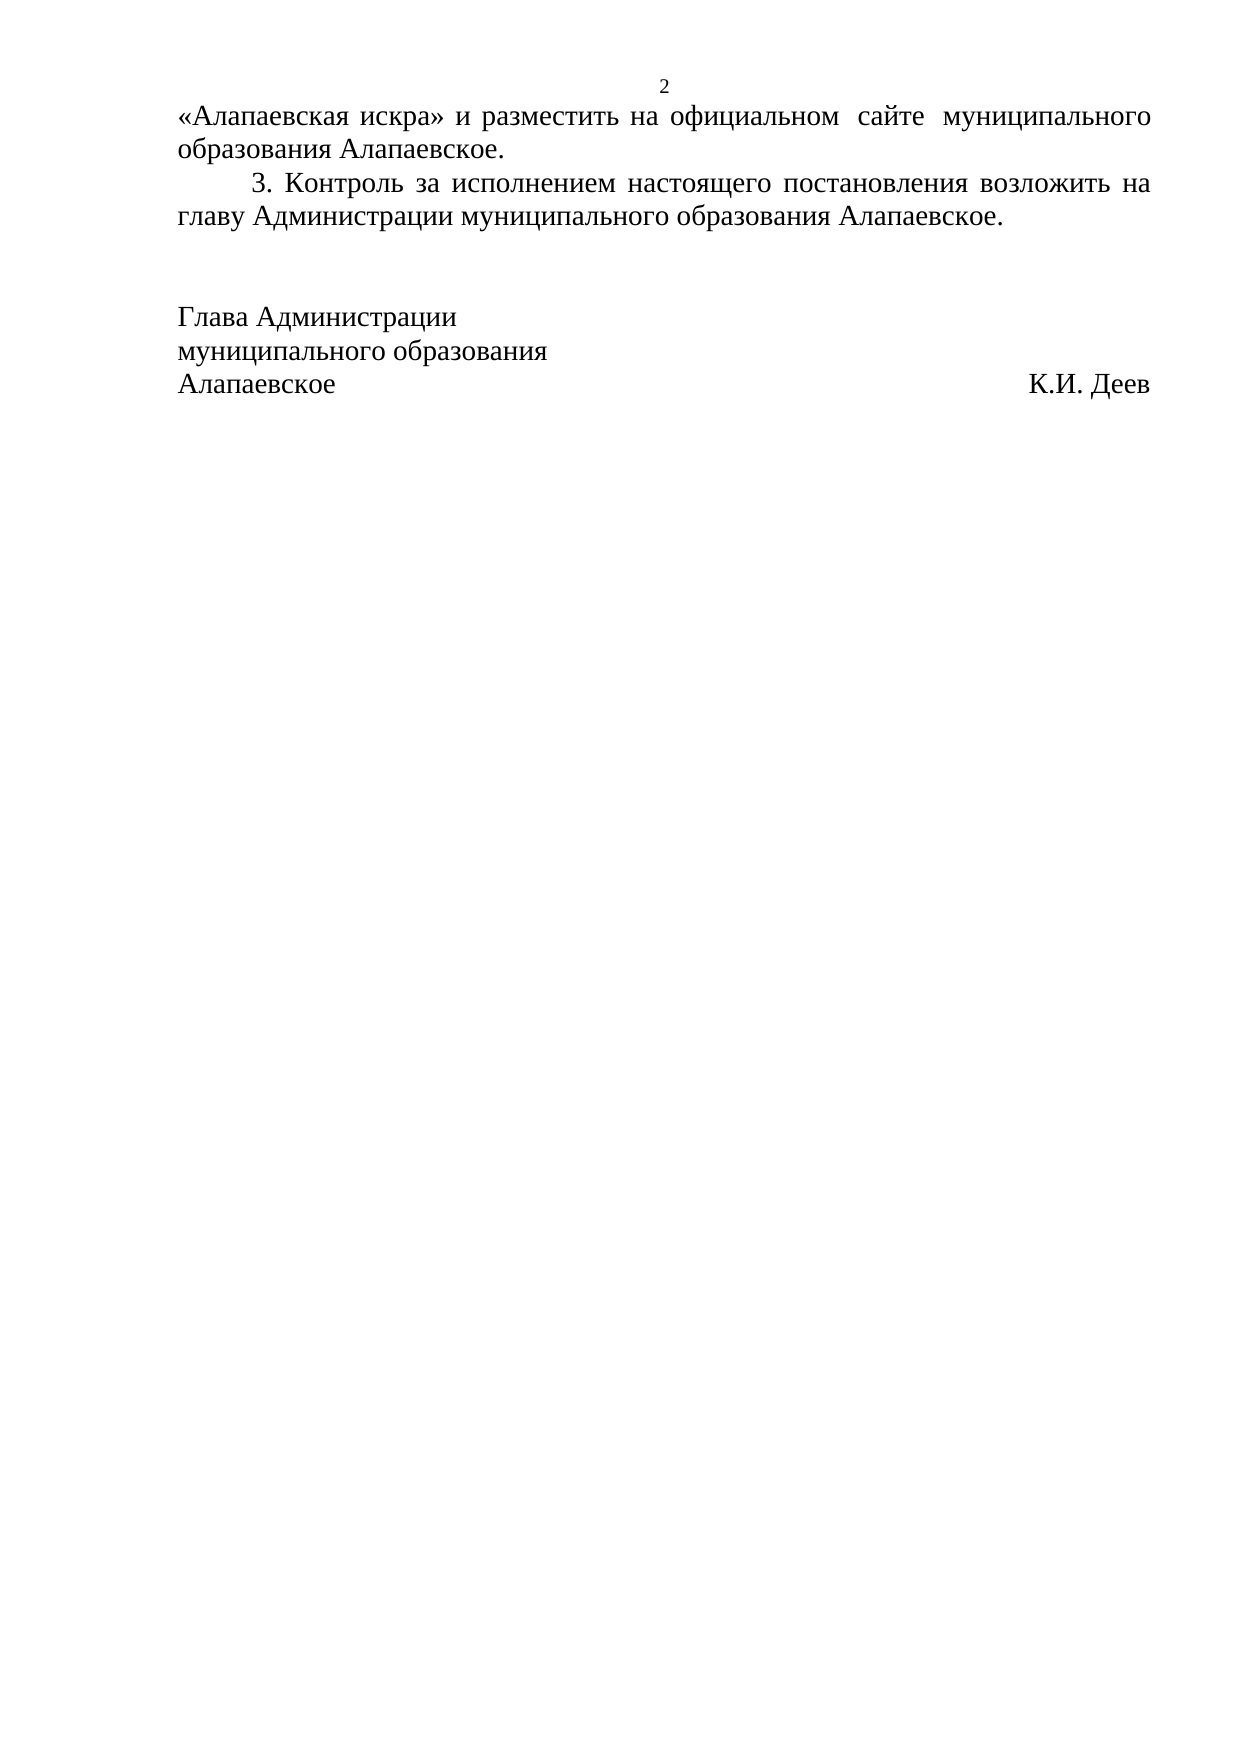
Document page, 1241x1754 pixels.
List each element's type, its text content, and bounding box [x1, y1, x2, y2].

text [177, 98, 1152, 165]
text Глава Администрации [177, 299, 1152, 333]
text 3. Контроль за исполнением настоящего постановления возложить на главу Администрации муниципального образования Алапаевское. [177, 165, 1152, 232]
text муниципального образования [177, 333, 1152, 366]
text Алапаевское К.И. Деев [177, 366, 1152, 400]
